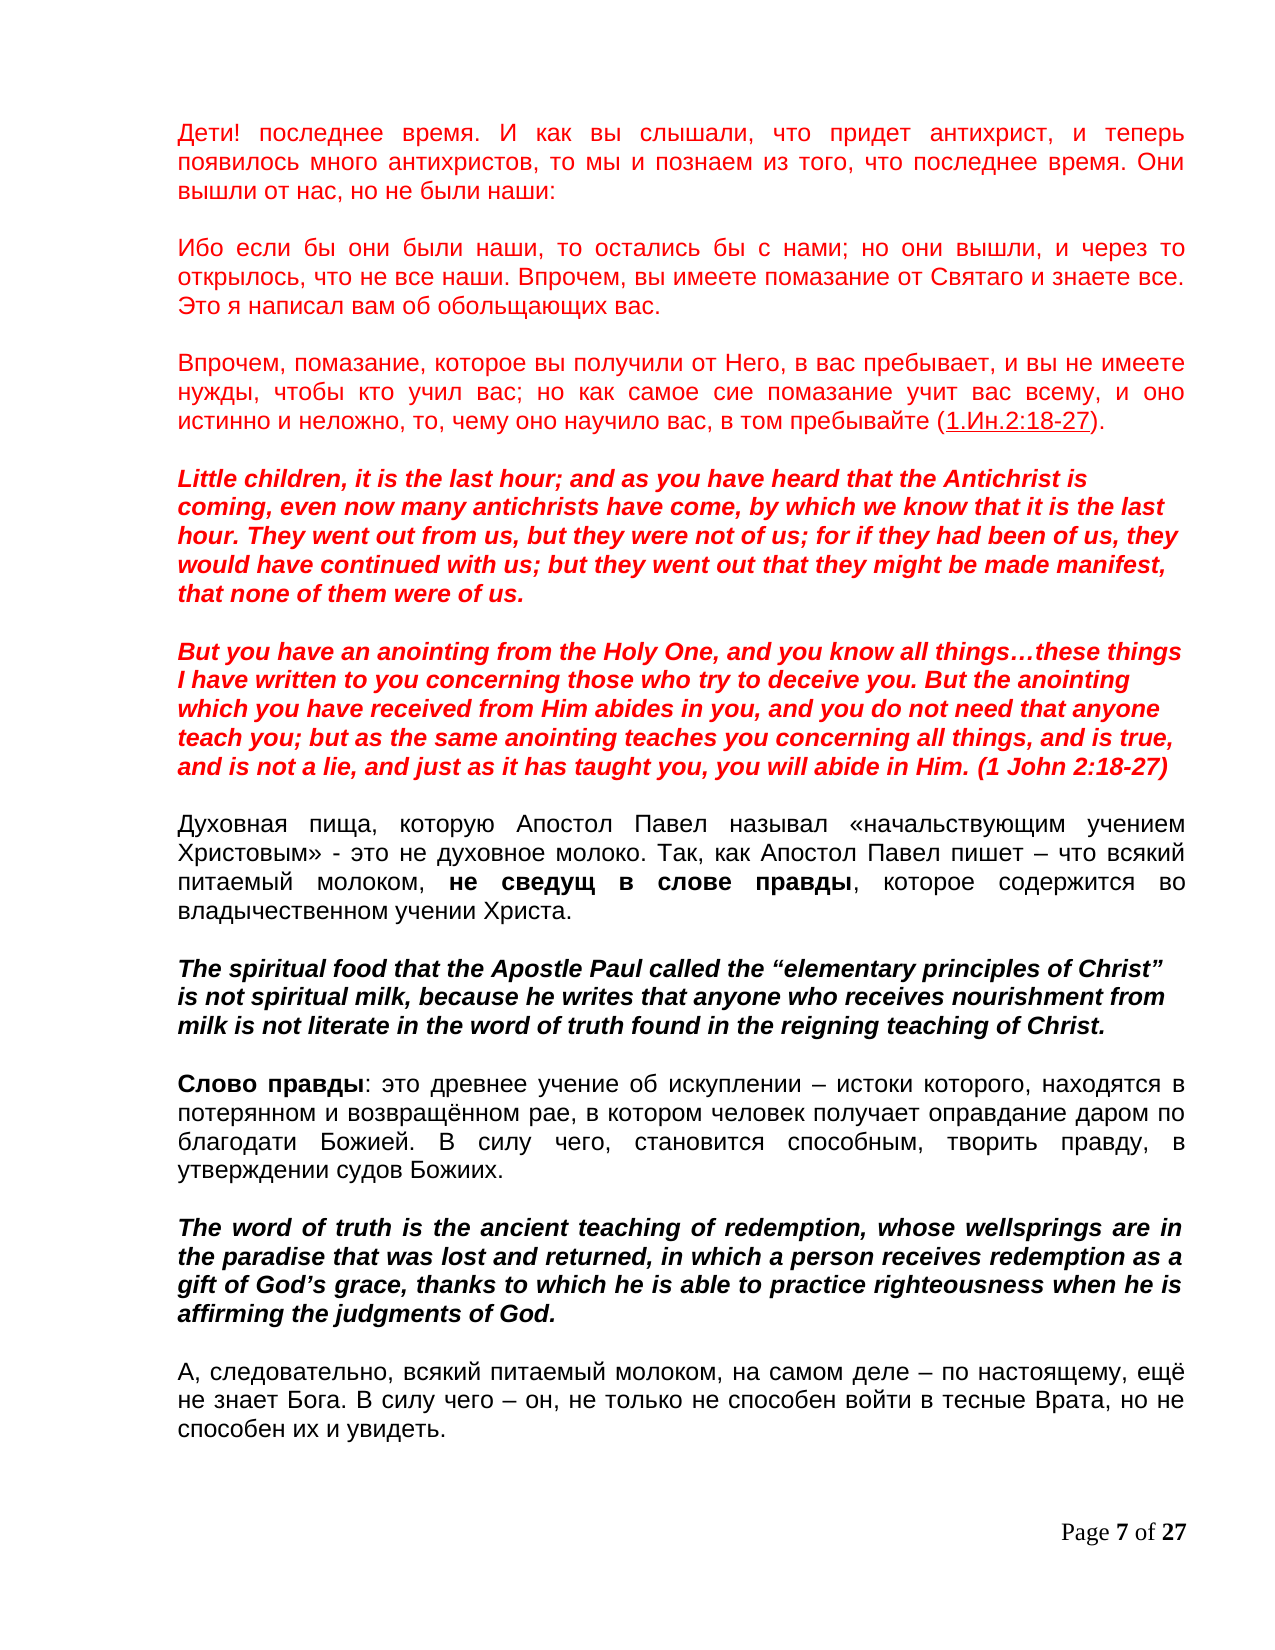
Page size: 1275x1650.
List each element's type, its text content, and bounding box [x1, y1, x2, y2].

text Дети! последнее время. И как вы слышали, что придет антихрист, и теперь появилось много антихристов, то мы и познаем из того, что последнее время. Они вышли от нас, но не были наши: [177, 118, 1186, 204]
text But you have an anointing from the Holy One, and you know all things…these things I have written to you concerning those who try to deceive you. But the anointing which you have received from Him abides in you, and you do not need that anyone teach you; but as the same anointing teaches you concerning all things, and is true, and is not a lie, and just as it has taught you, you will abide in Him. (1 John 2:18-27) [177, 636, 1186, 780]
text The spiritual food that the Apostle Paul called the “elementary principles of Christ” is not spiritual milk, because he writes that anyone who receives nourishment from milk is not literate in the word of truth found in the reigning teaching of Christ. [177, 953, 1186, 1040]
text Ибо если бы они были наши, то остались бы с нами; но они вышли, и через то открылось, что не все наши. Впрочем, вы имеете помазание от Святаго и знаете все. Это я написал вам об обольщающих вас. [177, 233, 1186, 319]
text Духовная пища, которую Апостол Павел называл «начальствующим учением Христовым» - это не духовное молоко. Так, как Апостол Павел пишет – что всякий питаемый молоком, не сведущ в слове правды, которое содержится во владычественном учении Христа. [177, 809, 1186, 924]
text А, следовательно, всякий питаемый молоком, на самом деле – по настоящему, ещё не знает Бога. В силу чего – он, не только не способен войти в тесные Врата, но не способен их и увидеть. [177, 1356, 1186, 1443]
text Little children, it is the last hour; and as you have heard that the Antichrist is coming, even now many antichrists have come, by which we know that it is the last hour. They went out from us, but they were not of us; for if they had been of us, they would have continued with us; but they went out that they might be made manifest, that none of them were of us. [177, 463, 1186, 607]
text Слово правды: это древнее учение об искуплении – истоки которого, находятся в потерянном и возвращённом рае, в котором человек получает оправдание даром по благодати Божией. В силу чего, становится способным, творить правду, в утверждении судов Божиих. [177, 1069, 1186, 1184]
text The word of truth is the ancient teaching of redemption, whose wellsprings are in the paradise that was lost and returned, in which a person receives redemption as a gift of God’s grace, thanks to which he is able to practice righteousness when he is affirming the judgments of God. [177, 1213, 1186, 1328]
text Впрочем, помазание, которое вы получили от Него, в вас пребывает, и вы не имеете нужды, чтобы кто учил вас; но как самое сие помазание учит вас всему, и оно истинно и неложно, то, чему оно научило вас, в том пребывайте (1.Ин.2:18-27). [177, 348, 1186, 434]
